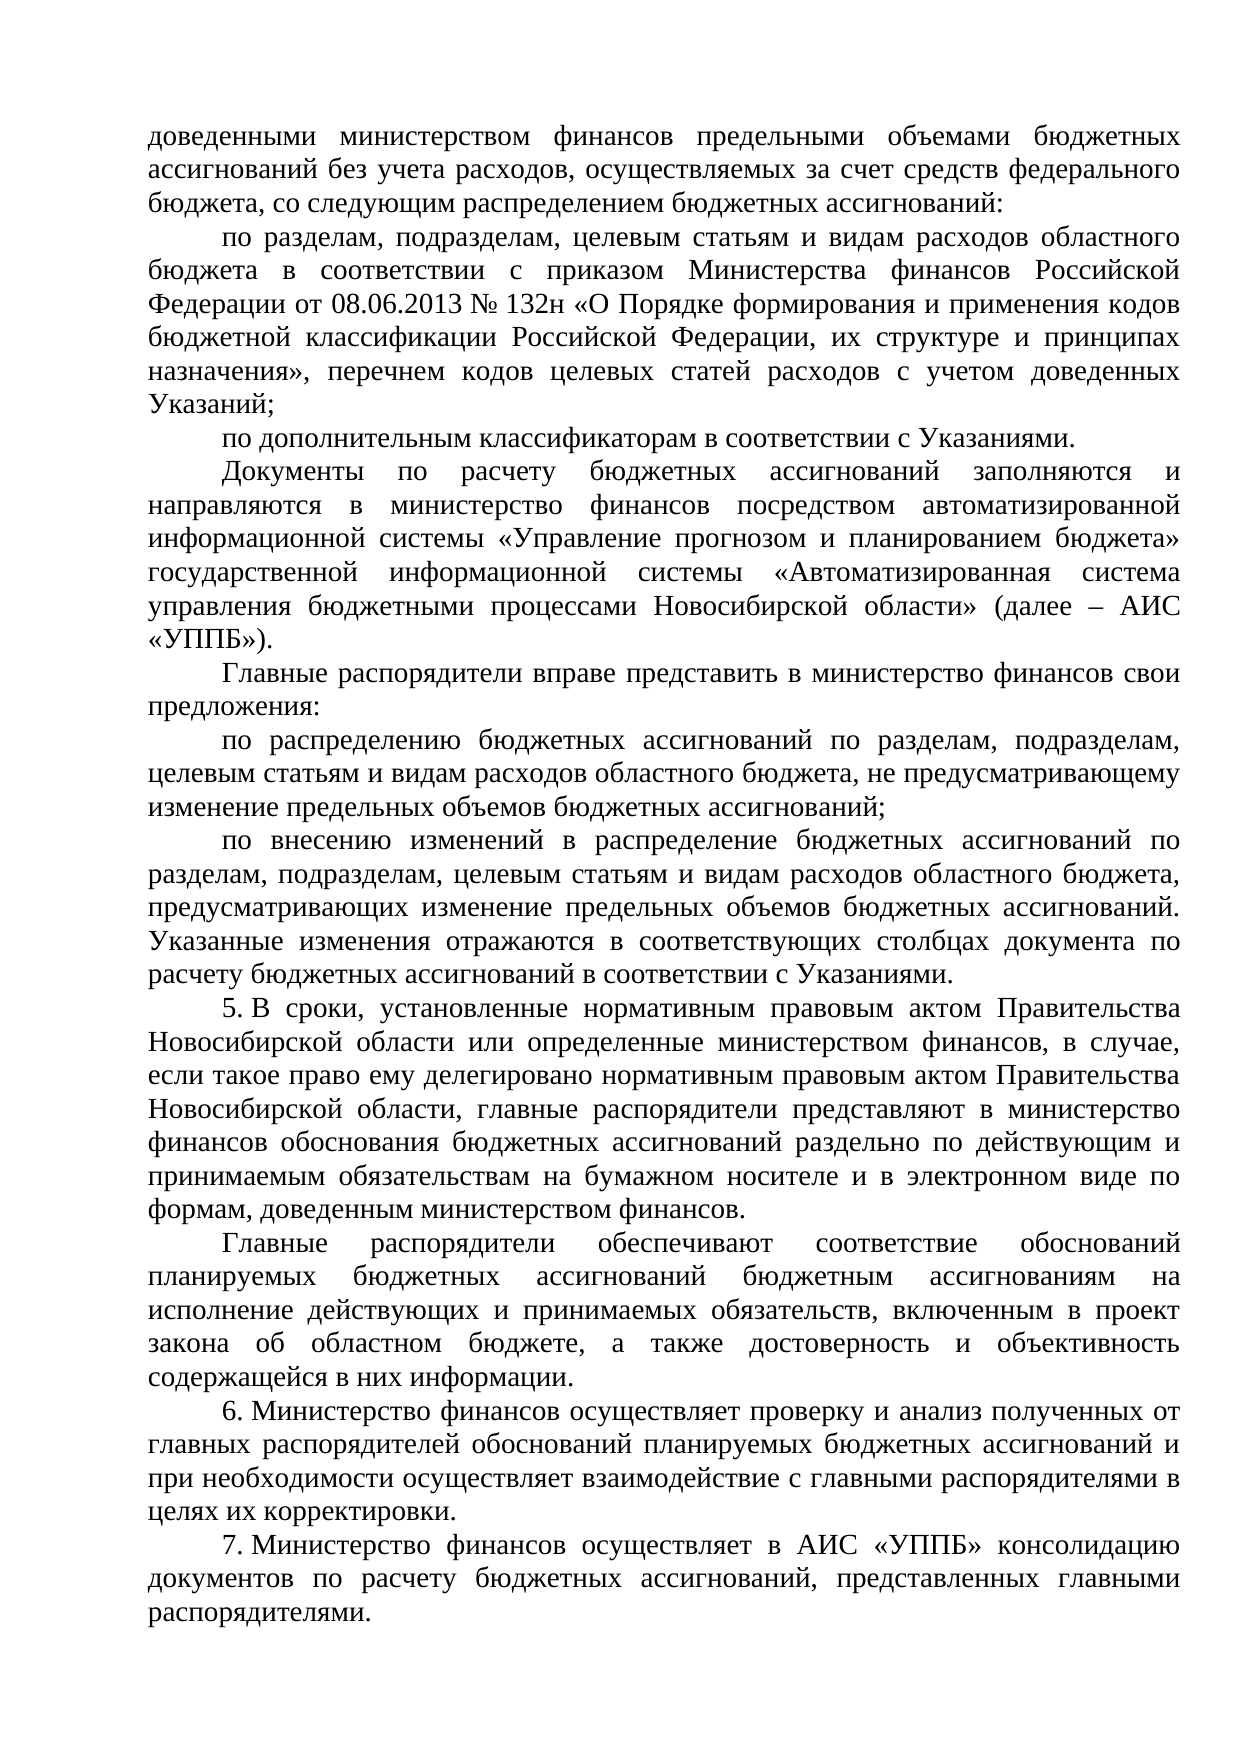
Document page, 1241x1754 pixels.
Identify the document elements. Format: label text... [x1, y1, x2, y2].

text по распределению бюджетных ассигнований по разделам, подразделам, целевым статьям и видам расходов областного бюджета, не предусматривающему изменение предельных объемов бюджетных ассигнований; [148, 722, 1181, 822]
text 5. В сроки, установленные нормативным правовым актом Правительства Новосибирской области или определенные министерством финансов, в случае, если такое право ему делегировано нормативным правовым актом Правительства Новосибирской области, главные распорядители представляют в министерство финансов обоснования бюджетных ассигнований раздельно по действующим и принимаемым обязательствам на бумажном носителе и в электронном виде по формам, доведенным министерством финансов. [148, 990, 1181, 1225]
text по дополнительным классификаторам в соответствии с Указаниями. [148, 420, 1181, 453]
text по внесению изменений в распределение бюджетных ассигнований по разделам, подразделам, целевым статьям и видам расходов областного бюджета, предусматривающих изменение предельных объемов бюджетных ассигнований. Указанные изменения отражаются в соответствующих столбцах документа по расчету бюджетных ассигнований в соответствии с Указаниями. [148, 822, 1181, 990]
text по разделам, подразделам, целевым статьям и видам расходов областного бюджета в соответствии с приказом Министерства финансов Российской Федерации от 08.06.2013 № 132н «О Порядке формирования и применения кодов бюджетной классификации Российской Федерации, их структуре и принципах назначения», перечнем кодов целевых статей расходов с учетом доведенных Указаний; [148, 219, 1181, 420]
text Главные распорядители вправе представить в министерство финансов свои предложения: [148, 655, 1181, 722]
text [148, 118, 1181, 219]
text 7. Министерство финансов осуществляет в АИС «УППБ» консолидацию документов по расчету бюджетных ассигнований, представленных главными распорядителями. [148, 1527, 1181, 1627]
text Главные распорядители обеспечивают соответствие обоснований планируемых бюджетных ассигнований бюджетным ассигнованиям на исполнение действующих и принимаемых обязательств, включенным в проект закона об областном бюджете, а также достоверность и объективность содержащейся в них информации. [148, 1225, 1181, 1393]
text 6. Министерство финансов осуществляет проверку и анализ полученных от главных распорядителей обоснований планируемых бюджетных ассигнований и при необходимости осуществляет взаимодействие с главными распорядителями в целях их корректировки. [148, 1393, 1181, 1527]
text Документы по расчету бюджетных ассигнований заполняются и направляются в министерство финансов посредством автоматизированной информационной системы «Управление прогнозом и планированием бюджета» государственной информационной системы «Автоматизированная система управления бюджетными процессами Новосибирской области» (далее – АИС «УППБ»). [148, 453, 1181, 655]
